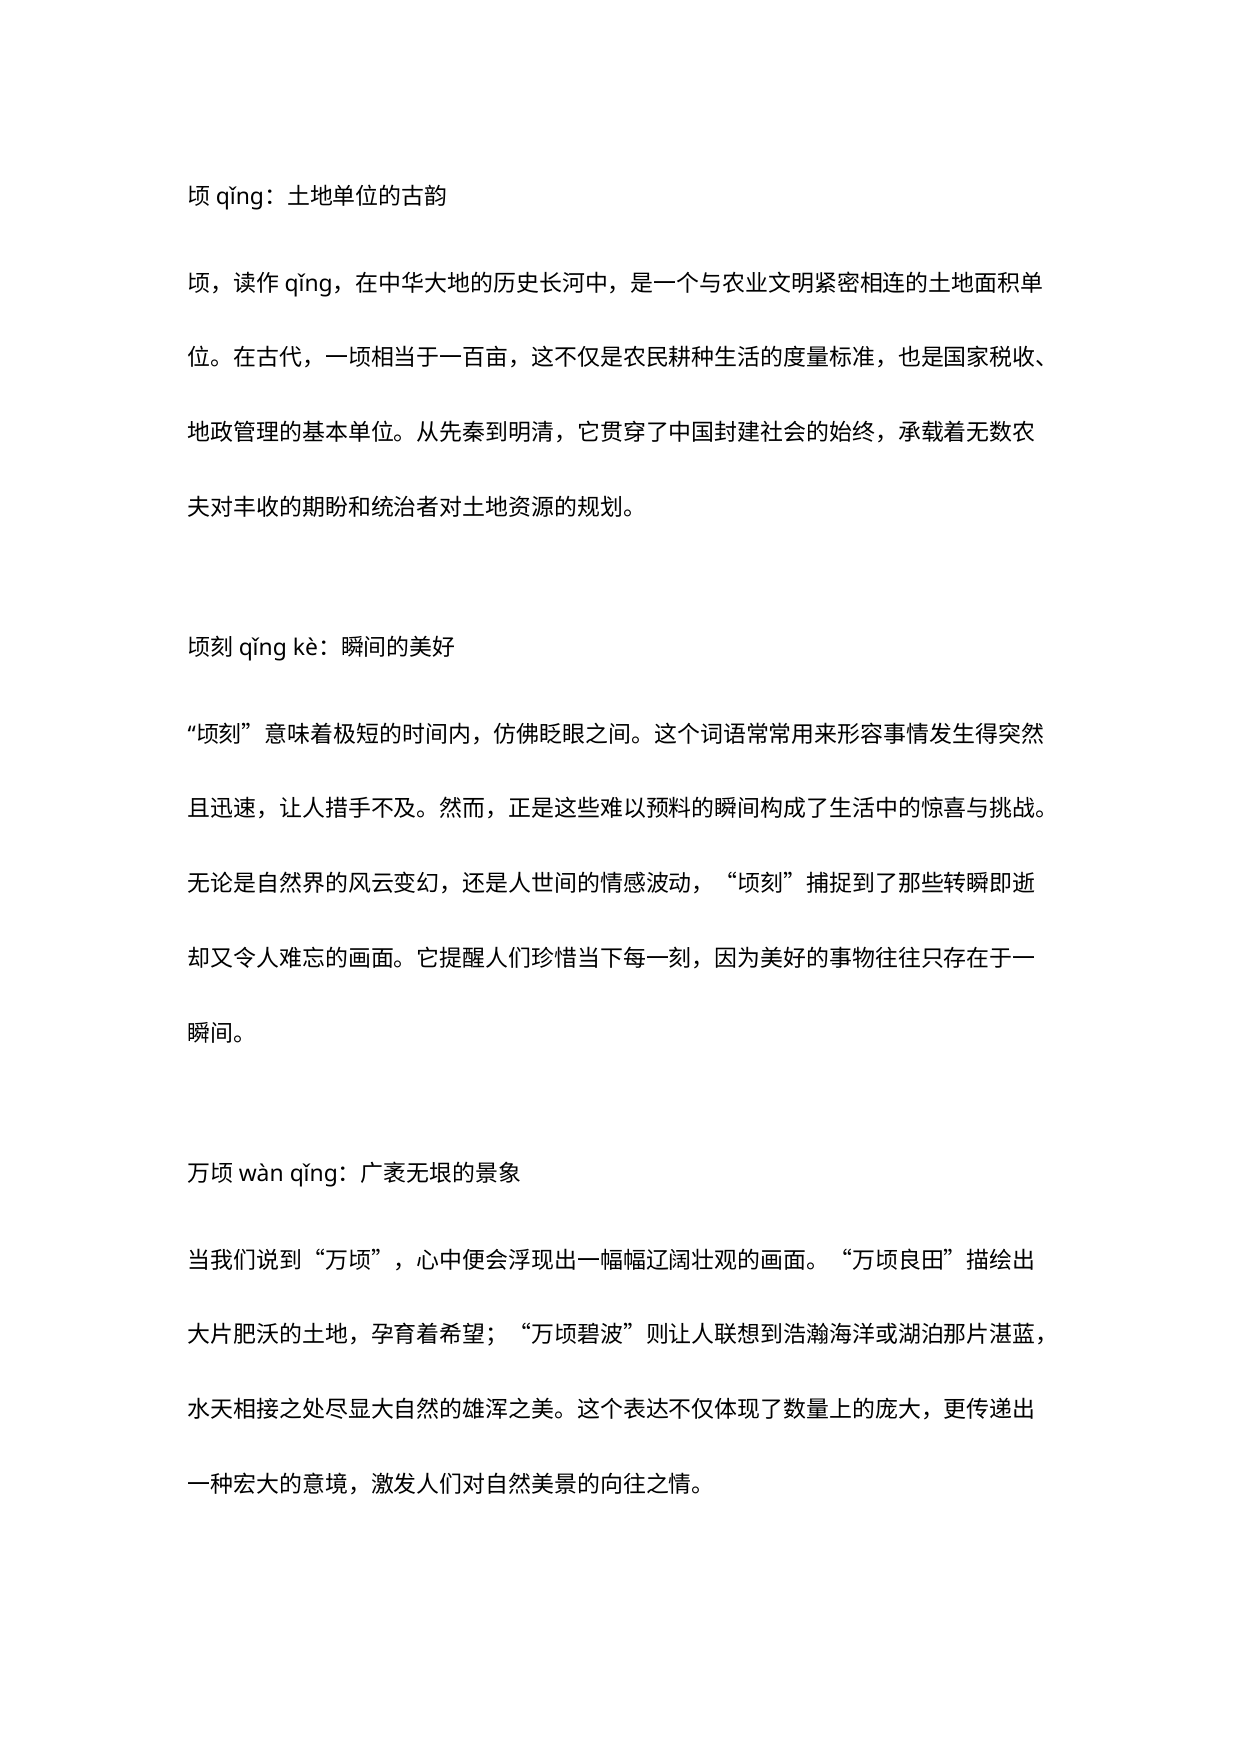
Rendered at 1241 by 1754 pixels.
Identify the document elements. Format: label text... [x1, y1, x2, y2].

text 当我们说到“万顷”，心中便会浮现出一幅幅辽阔壮观的画面。“万顷良田”描绘出大片肥沃的土地，孕育着希望；“万顷碧波”则让人联想到浩瀚海洋或湖泊那片湛蓝，水天相接之处尽显大自然的雄浑之美。这个表达不仅体现了数量上的庞大，更传递出一种宏大的意境，激发人们对自然美景的向往之情。 [187, 1226, 1053, 1515]
text 顷 qǐng：土地单位的古韵 [187, 162, 1053, 227]
text 顷刻 qǐng kè：瞬间的美好 [187, 613, 1053, 678]
text 顷，读作 qǐng，在中华大地的历史长河中，是一个与农业文明紧密相连的土地面积单位。在古代，一顷相当于一百亩，这不仅是农民耕种生活的度量标准，也是国家税收、地政管理的基本单位。从先秦到明清，它贯穿了中国封建社会的始终，承载着无数农夫对丰收的期盼和统治者对土地资源的规划。 [187, 249, 1053, 538]
text 万顷 wàn qǐng：广袤无垠的景象 [187, 1139, 1053, 1204]
text “顷刻”意味着极短的时间内，仿佛眨眼之间。这个词语常常用来形容事情发生得突然且迅速，让人措手不及。然而，正是这些难以预料的瞬间构成了生活中的惊喜与挑战。无论是自然界的风云变幻，还是人世间的情感波动，“顷刻”捕捉到了那些转瞬即逝却又令人难忘的画面。它提醒人们珍惜当下每一刻，因为美好的事物往往只存在于一瞬间。 [187, 700, 1053, 1063]
